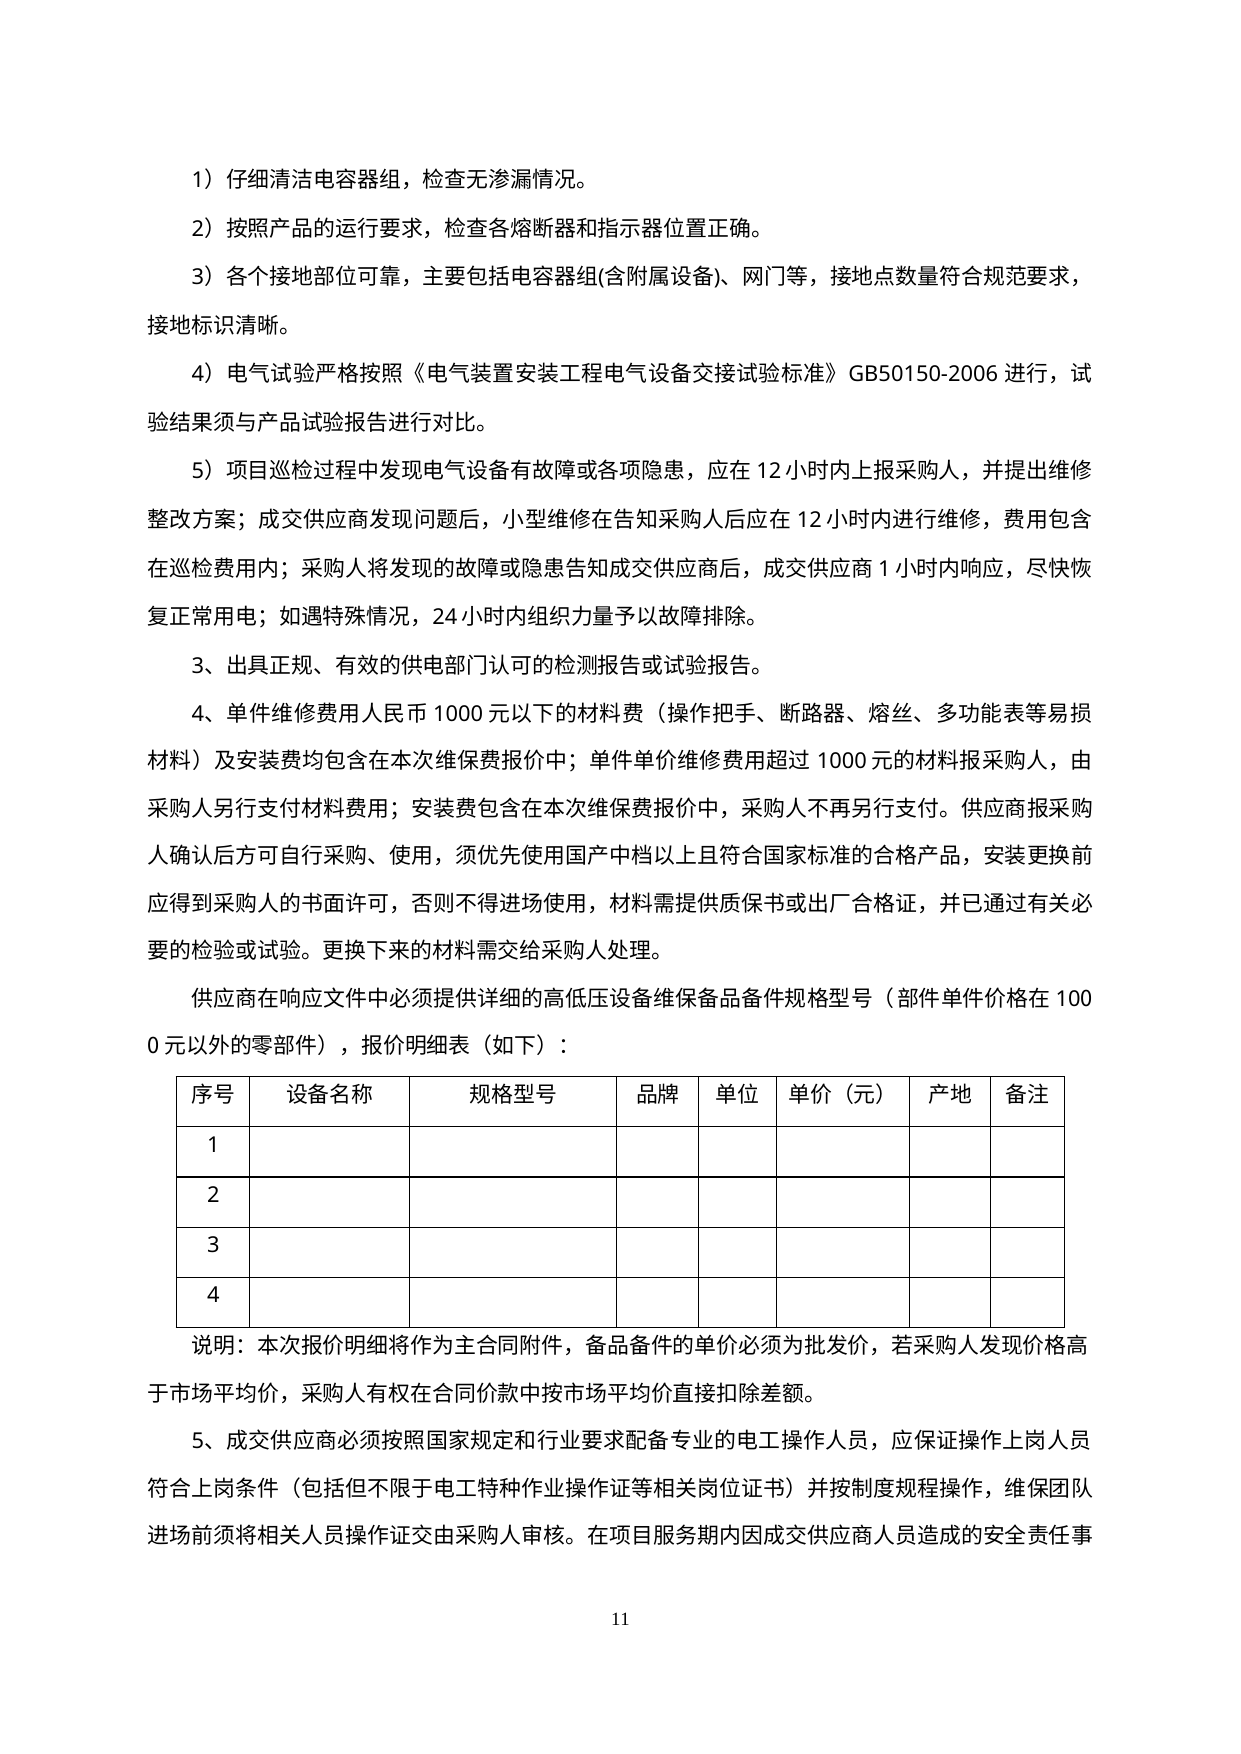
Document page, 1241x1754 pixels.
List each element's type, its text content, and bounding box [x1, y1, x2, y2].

table_cell [910, 1127, 990, 1176]
table_cell [699, 1278, 776, 1327]
table_cell [699, 1178, 776, 1227]
text 1）仔细清洁电容器组，检查无渗漏情况。 [148, 162, 1093, 194]
table_header 备注 [991, 1077, 1064, 1126]
text 5）项目巡检过程中发现电气设备有故障或各项隐患，应在12小时内上报采购人，并提出维修整改方案；成交供应商发现问题后，小型维修在告知采购人后应在12小时内进行维修，费用包含在巡检费用内；采购人将发现的故障或隐患告知成交供应商后，成交供应商1小时内响应，尽快恢复正常用电；如遇特殊情况，24小时内组织力量予以故障排除。 [148, 453, 1093, 632]
text 2）按照产品的运行要求，检查各熔断器和指示器位置正确。 [148, 210, 1093, 243]
text 3）各个接地部位可靠，主要包括电容器组(含附属设备)、网门等，接地点数量符合规范要求，接地标识清晰。 [148, 259, 1093, 340]
table_cell [699, 1127, 776, 1176]
table_cell [250, 1127, 409, 1176]
table_cell [410, 1278, 616, 1327]
table_cell [910, 1228, 990, 1277]
table_cell [617, 1228, 698, 1277]
table_header 单位 [699, 1077, 776, 1126]
table_cell 1 [177, 1127, 249, 1176]
table_cell [617, 1127, 698, 1176]
text 4、单件维修费用人民币1000元以下的材料费（操作把手、断路器、熔丝、多功能表等易损材料）及安装费均包含在本次维保费报价中；单件单价维修费用超过1000元的材料报采购人，由采购人另行支付材料费用；安装费包含在本次维保费报价中，采购人不再另行支付。供应商报采购人确认后方可自行采购、使用，须优先使用国产中档以上且符合国家标准的合格产品，安装更换前应得到采购人的书面许可，否则不得进场使用，材料需提供质保书或出厂合格证，并已通过有关必要的检验或试验。更换下来的材料需交给采购人处理。 [148, 696, 1093, 965]
table_cell [617, 1178, 698, 1227]
table_header 单价（元） [777, 1077, 909, 1126]
text 4）电气试验严格按照《电气装置安装工程电气设备交接试验标准》GB50150-2006 进行，试验结果须与产品试验报告进行对比。 [148, 356, 1093, 437]
table_cell [250, 1228, 409, 1277]
table_cell [410, 1127, 616, 1176]
table_cell [777, 1178, 909, 1227]
table_cell [777, 1127, 909, 1176]
table_cell [910, 1178, 990, 1227]
table_cell [617, 1278, 698, 1327]
table_cell [250, 1278, 409, 1327]
table_cell [410, 1178, 616, 1227]
text 3、出具正规、有效的供电部门认可的检测报告或试验报告。 [148, 647, 1093, 680]
table_header 设备名称 [250, 1077, 409, 1126]
table_cell [777, 1228, 909, 1277]
table_cell [910, 1278, 990, 1327]
table_header 产地 [910, 1077, 990, 1126]
table_cell 3 [177, 1228, 249, 1277]
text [148, 1423, 1093, 1550]
table_cell [777, 1278, 909, 1327]
text 供应商在响应文件中必须提供详细的高低压设备维保备品备件规格型号（部件单件价格在1000元以外的零部件），报价明细表（如下）： [148, 981, 1093, 1060]
table_cell [991, 1178, 1064, 1227]
table_cell 2 [177, 1178, 249, 1227]
table_cell [250, 1178, 409, 1227]
table_header 品牌 [617, 1077, 698, 1126]
table_cell 4 [177, 1278, 249, 1327]
table_header 序号 [177, 1077, 249, 1126]
table_cell [991, 1278, 1064, 1327]
table_cell [410, 1228, 616, 1277]
table_cell [991, 1228, 1064, 1277]
table_cell [991, 1127, 1064, 1176]
text 说明：本次报价明细将作为主合同附件，备品备件的单价必须为批发价，若采购人发现价格高于市场平均价，采购人有权在合同价款中按市场平均价直接扣除差额。 [148, 1328, 1093, 1407]
table_header 规格型号 [410, 1077, 616, 1126]
table_cell [699, 1228, 776, 1277]
